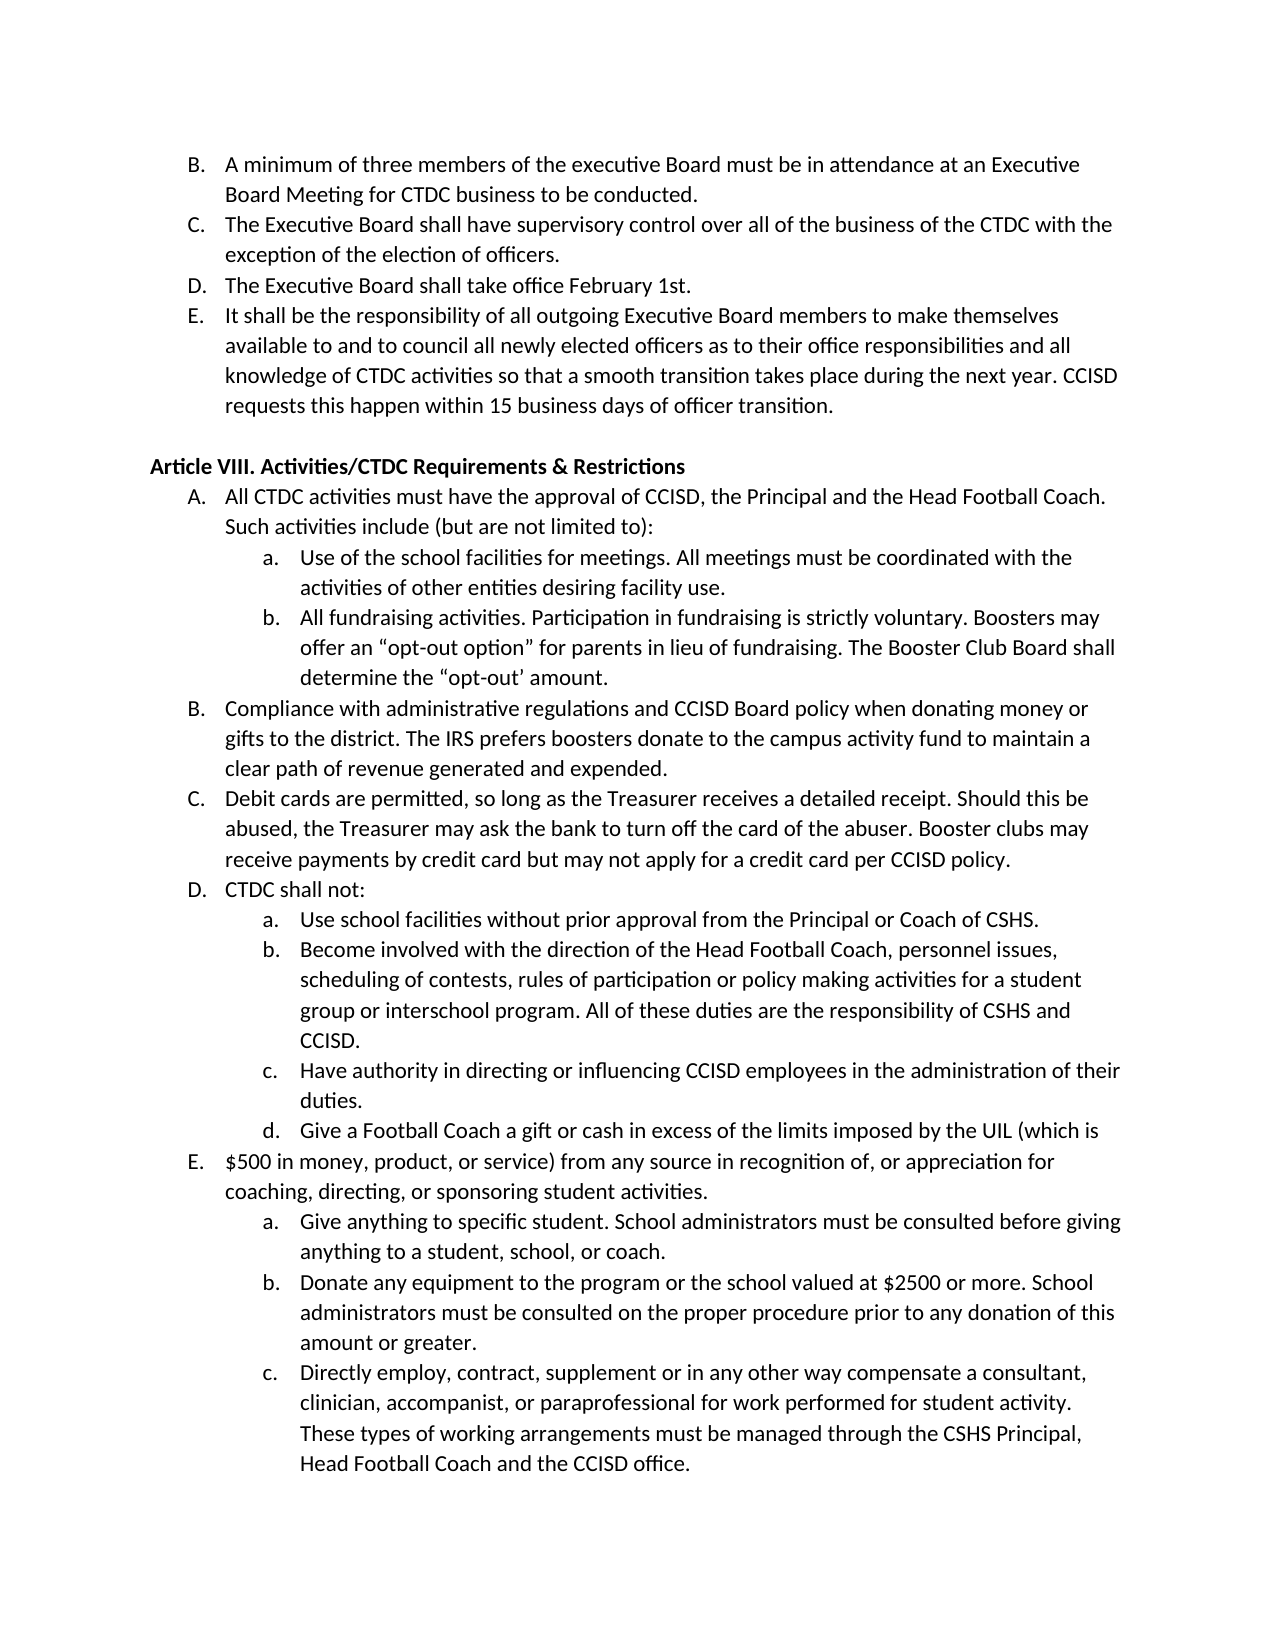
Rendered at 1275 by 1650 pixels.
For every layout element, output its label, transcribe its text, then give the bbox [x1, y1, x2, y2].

list Give a Football Coach a gift or cash in excess of the limits imposed by the UIL (which is [262, 1117, 1125, 1145]
list CTDC shall not: [187, 875, 1125, 903]
list Become involved with the direction of the Head Football Coach, personnel issues, scheduling of contests, rules of participation or policy making activities for a student group or interschool program. All of these duties are the responsibility of CSHS and CCISD. [262, 935, 1125, 1054]
list The Executive Board shall take office February 1st. [187, 271, 1125, 299]
list Use school facilities without prior approval from the Principal or Coach of CSHS. [262, 905, 1125, 933]
list All CTDC activities must have the approval of CCISD, the Principal and the Head Football Coach. Such activities include (but are not limited to): [187, 482, 1125, 541]
text Article VIII. Activities/CTDC Requirements & Restrictions [150, 452, 1125, 480]
list Debit cards are permitted, so long as the Treasurer receives a detailed receipt. Should this be abused, the Treasurer may ask the bank to turn off the card of the abuser. Booster clubs may receive payments by credit card but may not apply for a credit card per CCISD policy. [187, 784, 1125, 873]
list Use of the school facilities for meetings. All meetings must be coordinated with the activities of other entities desiring facility use. [262, 543, 1125, 601]
list Donate any equipment to the program or the school valued at $2500 or more. School administrators must be consulted on the proper procedure prior to any donation of this amount or greater. [262, 1268, 1125, 1356]
list All fundraising activities. Participation in fundraising is strictly voluntary. Boosters may offer an “opt-out option” for parents in lieu of fundraising. The Booster Club Board shall determine the “opt-out’ amount. [262, 603, 1125, 692]
list Directly employ, contract, supplement or in any other way compensate a consultant, clinician, accompanist, or paraprofessional for work performed for student activity. These types of working arrangements must be managed through the CSHS Principal, Head Football Coach and the CCISD office. [262, 1358, 1125, 1477]
list Give anything to specific student. School administrators must be consulted before giving anything to a student, school, or coach. [262, 1207, 1125, 1266]
list Have authority in directing or influencing CCISD employees in the administration of their duties. [262, 1056, 1125, 1114]
list $500 in money, product, or service) from any source in recognition of, or appreciation for coaching, directing, or sponsoring student activities. [187, 1147, 1125, 1205]
list A minimum of three members of the executive Board must be in attendance at an Executive Board Meeting for CTDC business to be conducted. [187, 150, 1125, 208]
list Compliance with administrative regulations and CCISD Board policy when donating money or gifts to the district. The IRS prefers boosters donate to the campus activity fund to maintain a clear path of revenue generated and expended. [187, 694, 1125, 782]
list It shall be the responsibility of all outgoing Executive Board members to make themselves available to and to council all newly elected officers as to their office responsibilities and all knowledge of CTDC activities so that a smooth transition takes place during the next year. CCISD requests this happen within 15 business days of officer transition. [187, 301, 1125, 420]
list The Executive Board shall have supervisory control over all of the business of the CTDC with the exception of the election of officers. [187, 210, 1125, 269]
